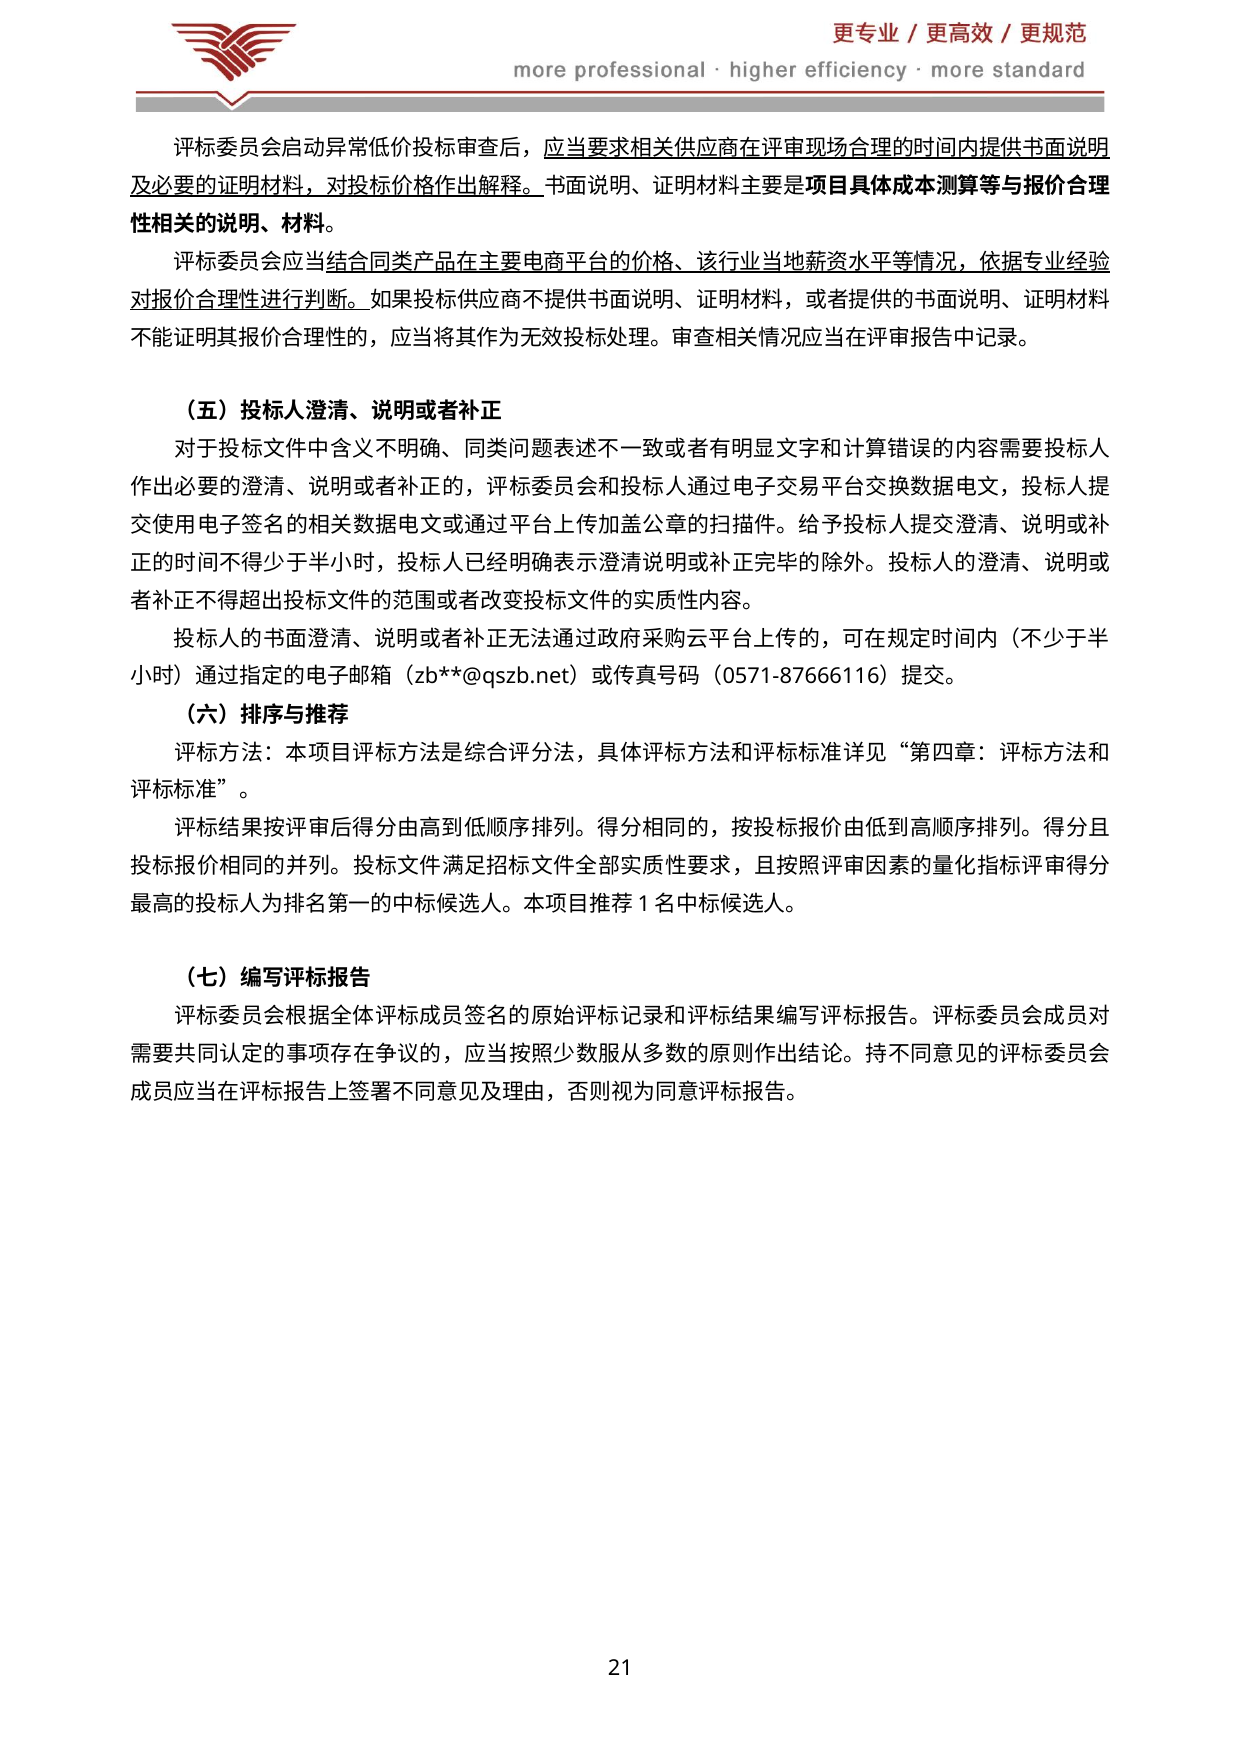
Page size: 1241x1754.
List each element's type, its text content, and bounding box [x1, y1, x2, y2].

picture [135, 0, 1105, 112]
text 评标委员会启动异常低价投标审查后，应当要求相关供应商在评审现场合理的时间内提供书面说明及必要的证明材料，对投标价格作出解释。书面说明、证明材料主要是项目具体成本测算等与报价合理性相关的说明、材料。 [130, 199, 1110, 237]
text 对于投标文件中含义不明确、同类问题表述不一致或者有明显文字和计算错误的内容需要投标人作出必要的澄清、说明或者补正的，评标委员会和投标人通过电子交易平台交换数据电文，投标人提交使用电子签名的相关数据电文或通过平台上传加盖公章的扫描件。给予投标人提交澄清、说明或补正的时间不得少于半小时，投标人已经明确表示澄清说明或补正完毕的除外。投标人的澄清、说明或者补正不得超出投标文件的范围或者改变投标文件的实质性内容。 [130, 431, 1110, 614]
text 评标委员会应当结合同类产品在主要电商平台的价格、该行业当地薪资水平等情况，依据专业经验对报价合理性进行判断。如果投标供应商不提供书面说明、证明材料，或者提供的书面说明、证明材料不能证明其报价合理性的，应当将其作为无效投标处理。审查相关情况应当在评审报告中记录。 [130, 244, 1110, 282]
text 评标委员会根据全体评标成员签名的原始评标记录和评标结果编写评标报告。评标委员会成员对需要共同认定的事项存在争议的，应当按照少数服从多数的原则作出结论。持不同意见的评标委员会成员应当在评标报告上签署不同意见及理由，否则视为同意评标报告。 [130, 998, 1110, 1106]
text 评标委员会应当结合同类产品在主要电商平台的价格、该行业当地薪资水平等情况，依据专业经验对报价合理性进行判断。如果投标供应商不提供书面说明、证明材料，或者提供的书面说明、证明材料不能证明其报价合理性的，应当将其作为无效投标处理。审查相关情况应当在评审报告中记录。 [130, 313, 1110, 351]
text 评标委员会启动异常低价投标审查后，应当要求相关供应商在评审现场合理的时间内提供书面说明及必要的证明材料，对投标价格作出解释。书面说明、证明材料主要是项目具体成本测算等与报价合理性相关的说明、材料。 [130, 130, 1110, 168]
text 评标结果按评审后得分由高到低顺序排列。得分相同的，按投标报价由低到高顺序排列。得分且投标报价相同的并列。投标文件满足招标文件全部实质性要求，且按照评审因素的量化指标评审得分最高的投标人为排名第一的中标候选人。本项目推荐1名中标候选人。 [130, 810, 1110, 918]
text 评标方法：本项目评标方法是综合评分法，具体评标方法和评标标准详见“第四章：评标方法和评标标准”。 [130, 734, 1110, 804]
text （七）编写评标报告 [130, 960, 1110, 992]
text （五）投标人澄清、说明或者补正 [130, 393, 1110, 425]
text 投标人的书面澄清、说明或者补正无法通过政府采购云平台上传的，可在规定时间内（不少于半小时）通过指定的电子邮箱（zb**@qszb.net）或传真号码（0571-87666116）提交。 [130, 621, 1110, 690]
text （六）排序与推荐 [130, 697, 1110, 728]
